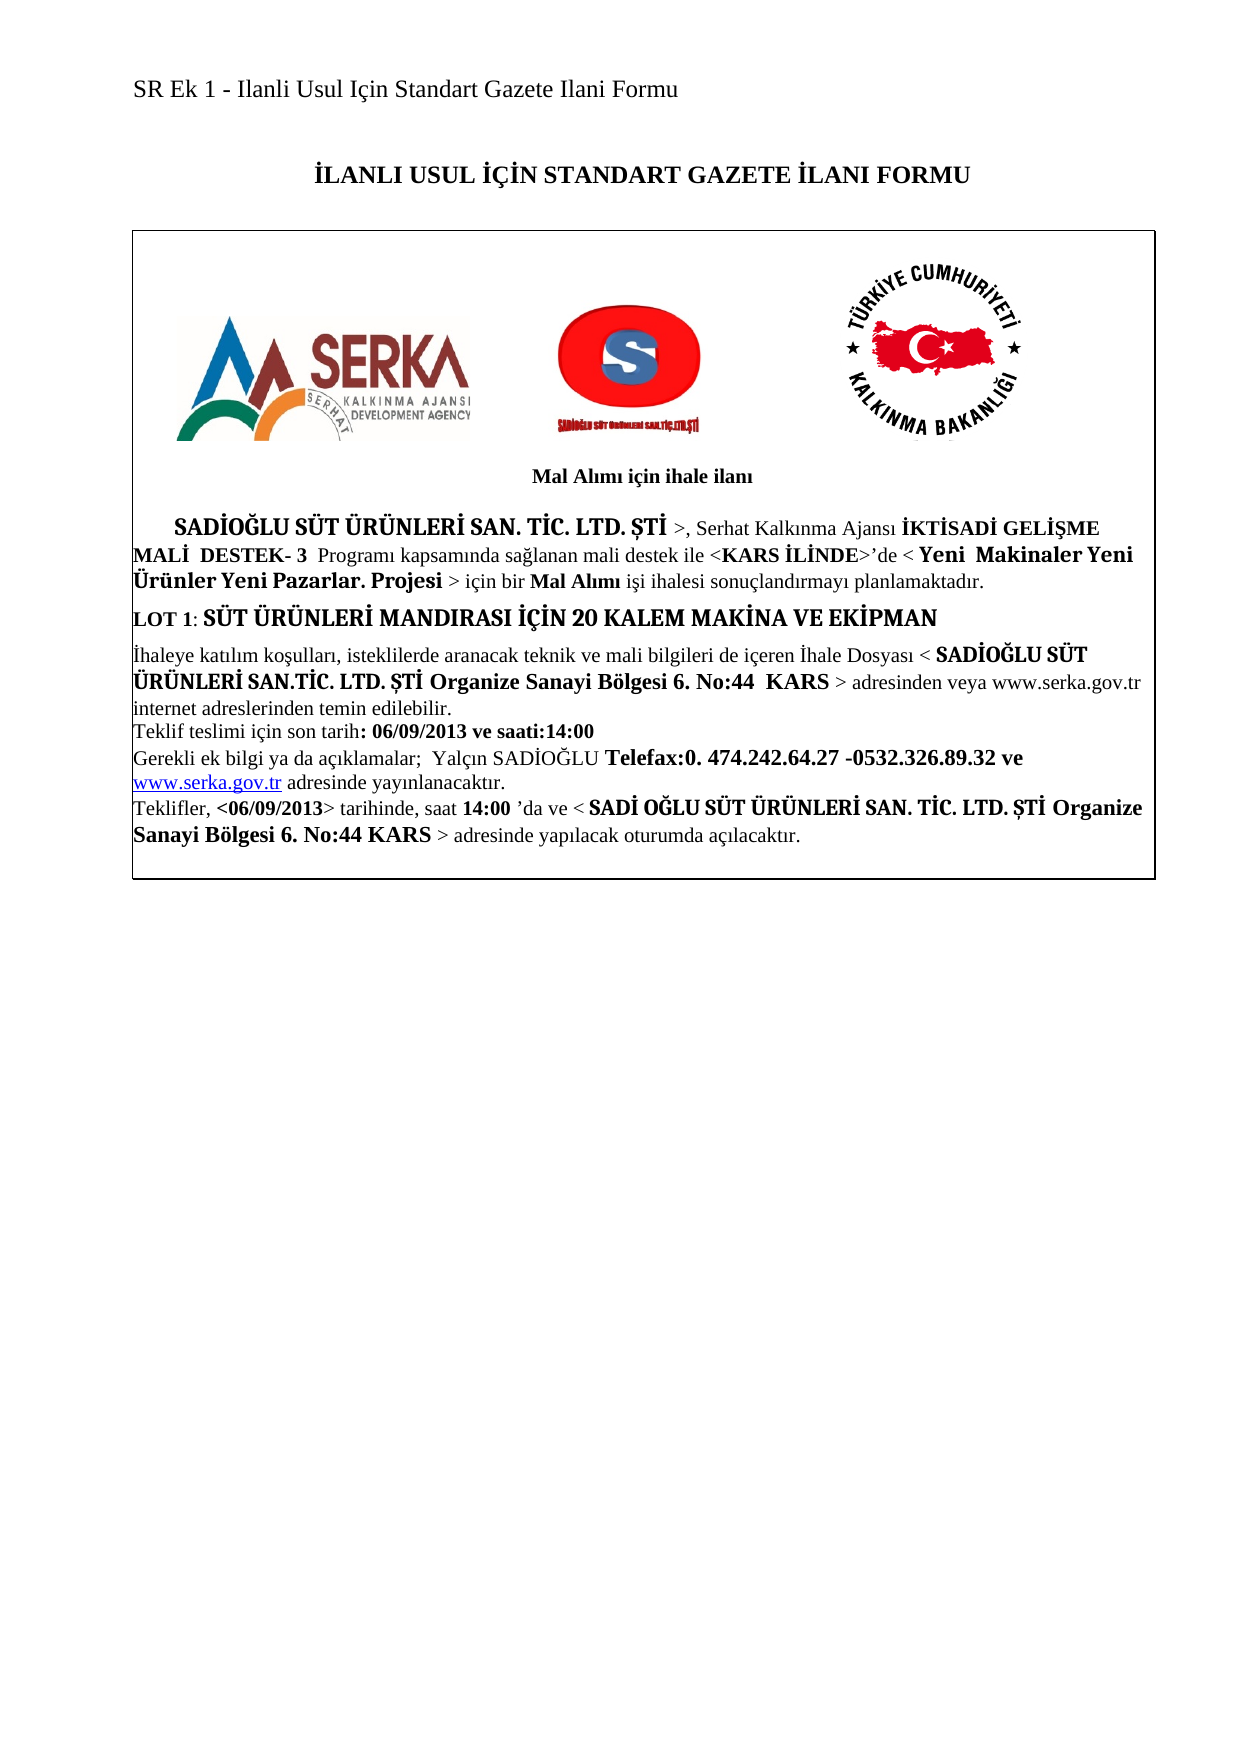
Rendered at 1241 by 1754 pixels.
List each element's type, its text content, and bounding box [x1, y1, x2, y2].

text Teklif teslimi için son tarih: 06/09/2013 ve saati:14:00 [133, 719, 1152, 743]
text Mal Alımı için ihale ilanı [133, 464, 1152, 488]
text Teklifler, <06/09/2013> tarihinde, saat 14:00 ’da ve < SADİ OĞLU SÜT ÜRÜNLERİ SAN. TİC. LTD. ŞTİ Organize Sanayi Bölgesi 6. No:44 KARS > adresinde yapılacak oturumda açılacaktır. [133, 794, 1152, 847]
text LOT 1: SÜT ÜRÜNLERİ MANDIRASI İÇİN 20 KALEM MAKİNA VE EKİPMAN [133, 604, 1152, 632]
subtitle İLANLI USUL İÇİN STANDART GAZETE İLANI FORMU [133, 160, 1152, 189]
text Gerekli ek bilgi ya da açıklamalar; Yalçın SADİOĞLU Telefax:0. 474.242.64.27 -0532.326.89.32 ve www.serka.gov.tr adresinde yayınlanacaktır. [133, 743, 1152, 794]
text İhaleye katılım koşulları, isteklilerde aranacak teknik ve mali bilgileri de içeren İhale Dosyası < SADİOĞLU SÜT ÜRÜNLERİ SAN.TİC. LTD. ŞTİ Organize Sanayi Bölgesi 6. No:44 KARS > adresinden veya www.serka.gov.tr internet adreslerinden temin edilebilir. [133, 642, 1152, 719]
picture [537, 300, 710, 441]
text SADİOĞLU SÜT ÜRÜNLERİ SAN. TİC. LTD. ŞTİ >, Serhat Kalkınma Ajansı İKTİSADİ GELİŞME MALİ DESTEK- 3 Programı kapsamında sağlanan mali destek ile <KARS İLİNDE>’de < Yeni Makinaler Yeni Ürünler Yeni Pazarlar. Projesi > için bir Mal Alımı işi ihalesi sonuçlandırmayı planlamaktadır. [133, 513, 1152, 594]
picture [839, 257, 1028, 441]
picture [176, 316, 471, 441]
